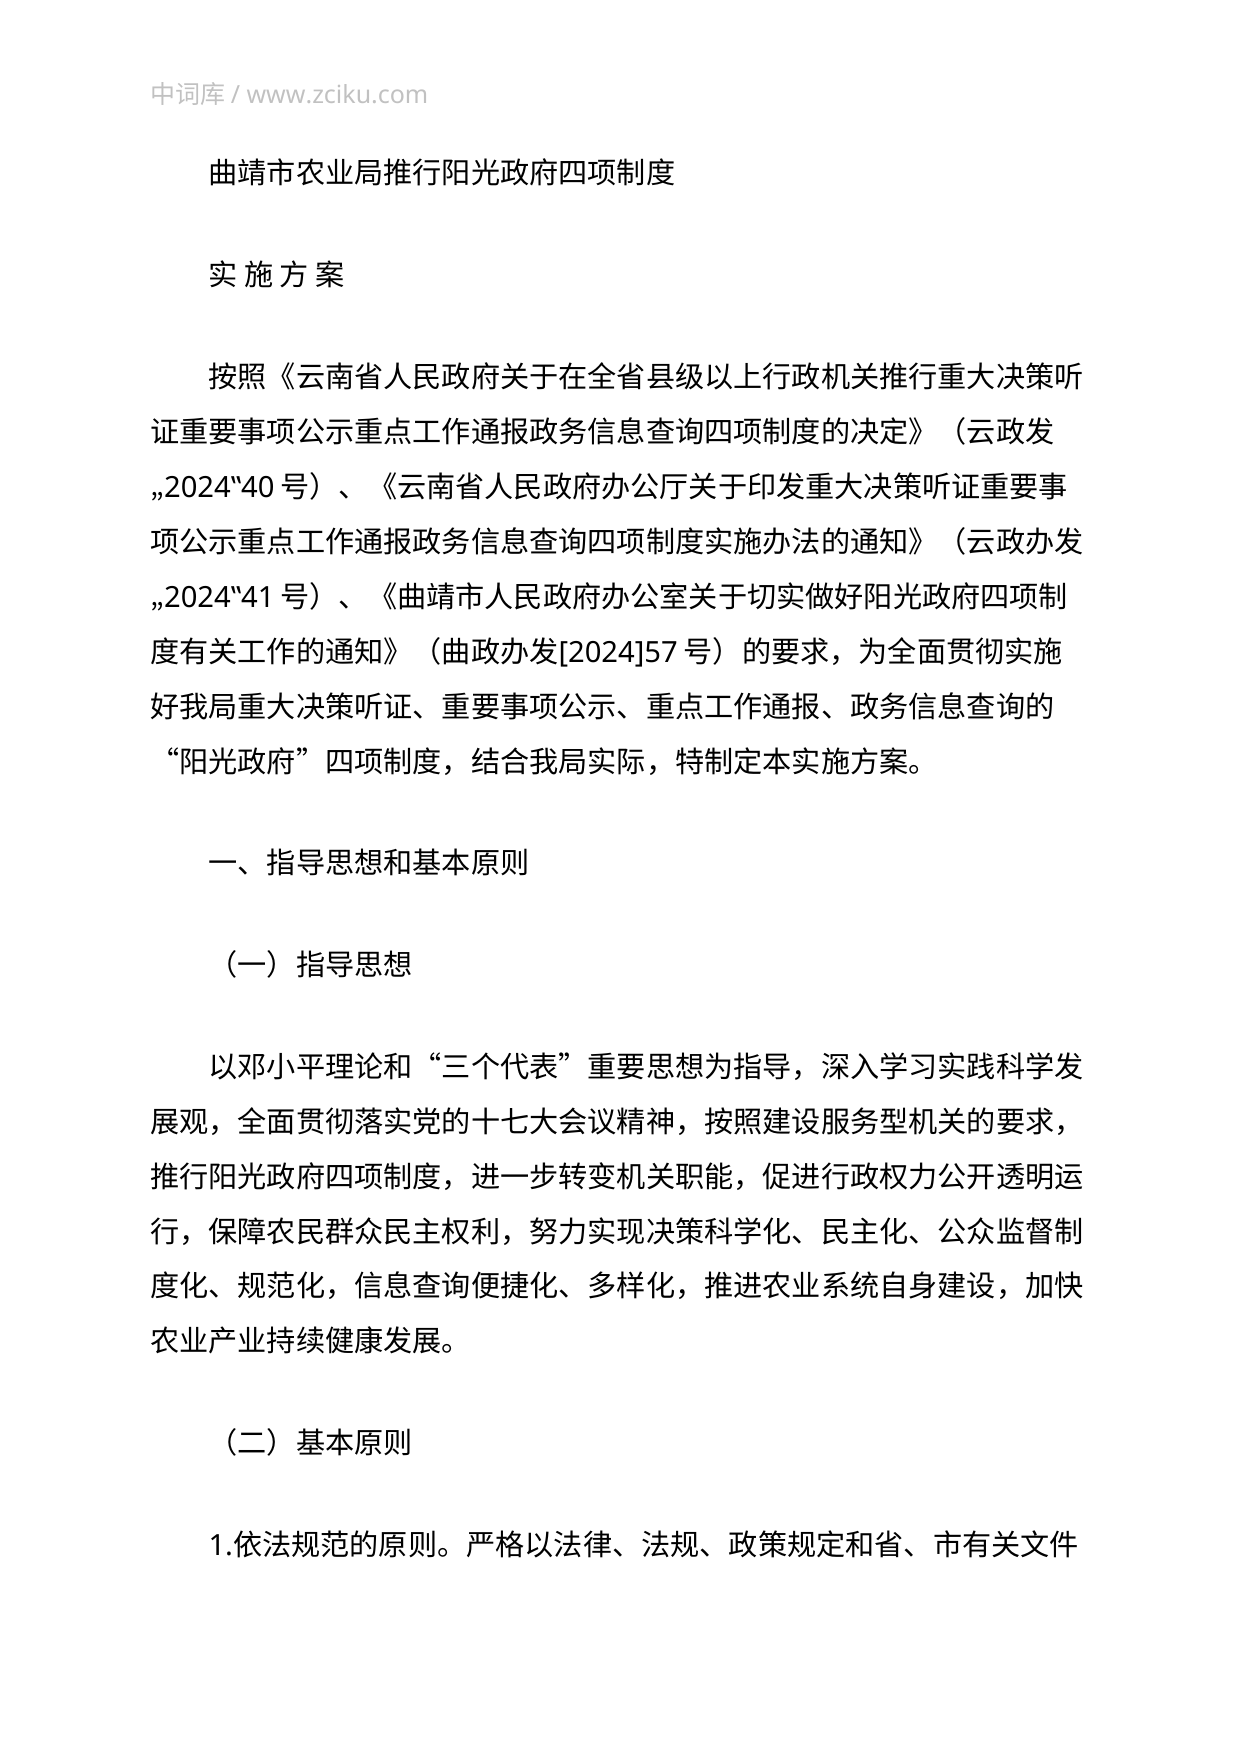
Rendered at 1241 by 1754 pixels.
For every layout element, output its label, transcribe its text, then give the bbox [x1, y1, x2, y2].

text （一）指导思想 [150, 942, 1090, 984]
text 一、指导思想和基本原则 [150, 840, 1090, 882]
text 曲靖市农业局推行阳光政府四项制度 [150, 150, 1090, 192]
text 按照《云南省人民政府关于在全省县级以上行政机关推行重大决策听证重要事项公示重点工作通报政务信息查询四项制度的决定》（云政发„2024‟40号）、《云南省人民政府办公厅关于印发重大决策听证重要事项公示重点工作通报政务信息查询四项制度实施办法的通知》（云政办发„2024‟41号）、《曲靖市人民政府办公室关于切实做好阳光政府四项制度有关工作的通知》（曲政办发[2024]57号）的要求，为全面贯彻实施好我局重大决策听证、重要事项公示、重点工作通报、政务信息查询的“阳光政府”四项制度，结合我局实际，特制定本实施方案。 [150, 353, 1090, 780]
text （二）基本原则 [150, 1420, 1090, 1462]
text 实 施 方 案 [150, 252, 1090, 294]
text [150, 1521, 1090, 1564]
text 以邓小平理论和“三个代表”重要思想为指导，深入学习实践科学发展观，全面贯彻落实党的十七大会议精神，按照建设服务型机关的要求，推行阳光政府四项制度，进一步转变机关职能，促进行政权力公开透明运行，保障农民群众民主权利，努力实现决策科学化、民主化、公众监督制度化、规范化，信息查询便捷化、多样化，推进农业系统自身建设，加快农业产业持续健康发展。 [150, 1043, 1090, 1360]
